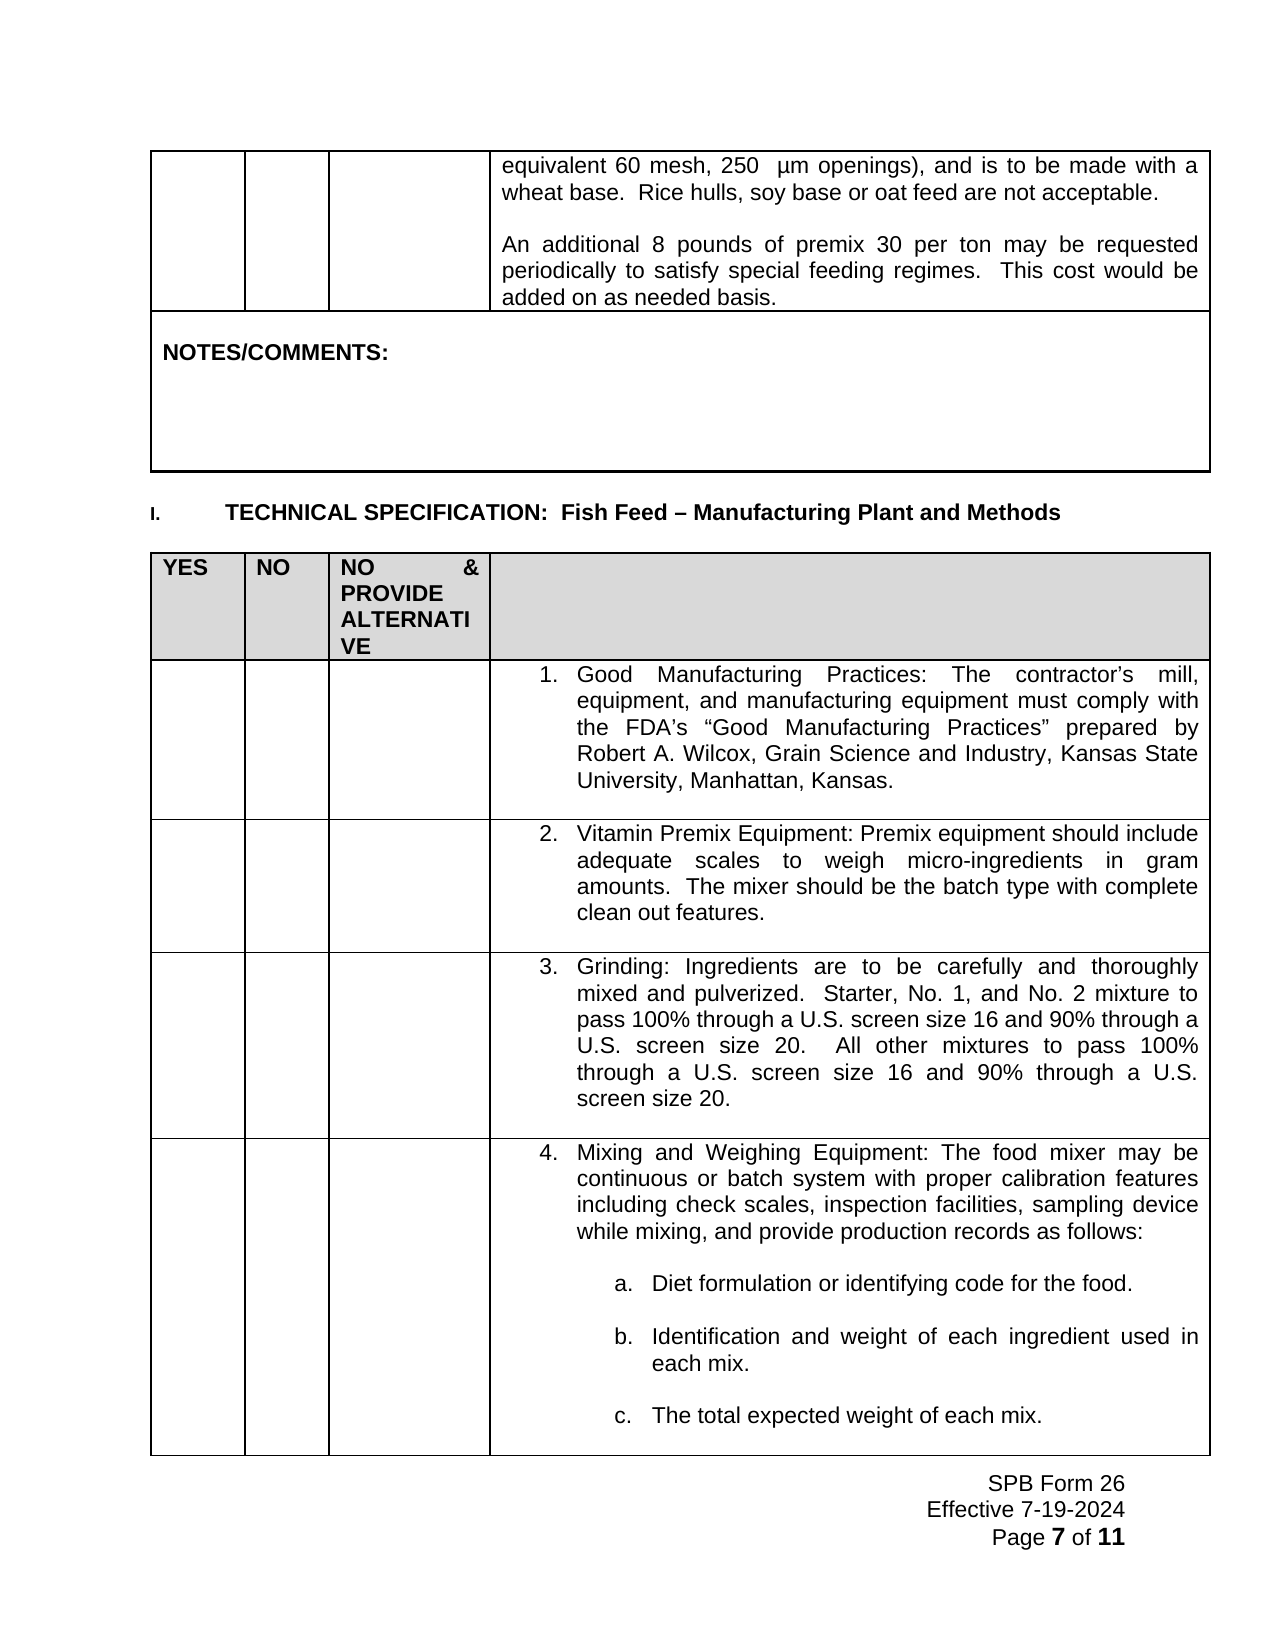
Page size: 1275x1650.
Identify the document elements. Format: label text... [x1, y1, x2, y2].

table_cell [152, 953, 244, 1138]
table_cell [246, 953, 328, 1138]
table_header YES [152, 554, 244, 659]
table_cell [330, 953, 489, 1138]
table_header NO [246, 554, 328, 659]
table_header NO & PROVIDE ALTERNATIVE [330, 554, 489, 659]
table_cell [246, 152, 328, 310]
table_cell [152, 1139, 244, 1455]
table_cell Vitamin Premix Equipment: Premix equipment should include adequate scales to weigh micro-ingredients in gram amounts. The mixer should be the batch type with complete clean out features. [491, 820, 1209, 952]
list TECHNICAL SPECIFICATION: Fish Feed – Manufacturing Plant and Methods [150, 499, 1125, 525]
table_cell [330, 152, 489, 310]
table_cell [491, 1139, 1209, 1455]
table_cell [330, 820, 489, 952]
table_cell [152, 661, 244, 819]
table_header [491, 554, 1209, 659]
table_cell Good Manufacturing Practices: The contractor’s mill, equipment, and manufacturing equipment must comply with the FDA’s “Good Manufacturing Practices” prepared by Robert A. Wilcox, Grain Science and Industry, Kansas State University, Manhattan, Kansas. [491, 661, 1209, 819]
table_cell NOTES/COMMENTS: [152, 312, 1209, 470]
table_cell [246, 1139, 328, 1455]
table_cell Grinding: Ingredients are to be carefully and thoroughly mixed and pulverized. Starter, No. 1, and No. 2 mixture to pass 100% through a U.S. screen size 16 and 90% through a U.S. screen size 20. All other mixtures to pass 100% through a U.S. screen size 16 and 90% through a U.S. screen size 20. [491, 953, 1209, 1138]
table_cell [491, 152, 1209, 310]
table_cell [152, 152, 244, 310]
table_cell [152, 820, 244, 952]
table_cell [330, 1139, 489, 1455]
table_cell [246, 661, 328, 819]
table_cell [330, 661, 489, 819]
table_cell [246, 820, 328, 952]
